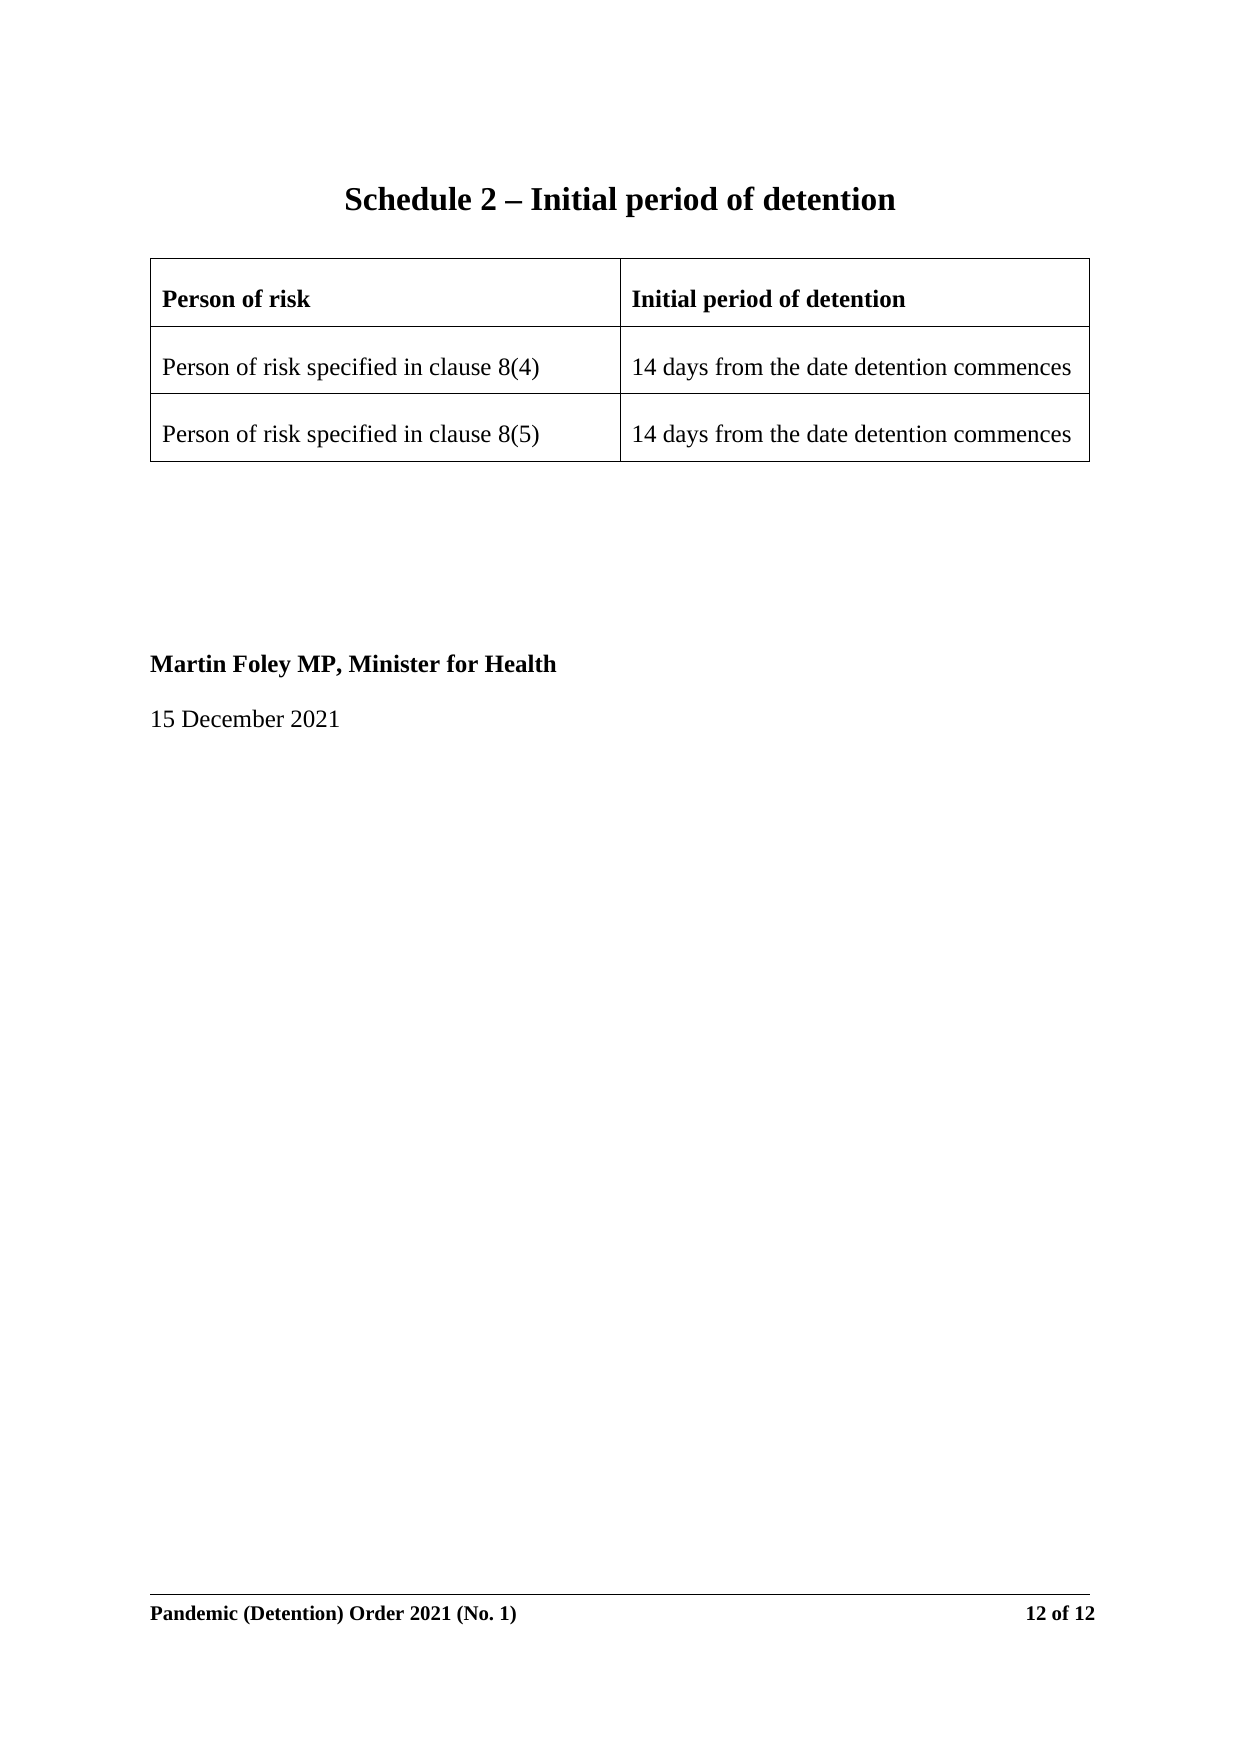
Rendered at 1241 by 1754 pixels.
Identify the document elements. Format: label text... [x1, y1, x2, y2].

table_header Person of risk [151, 259, 620, 326]
subtitle Schedule 2 – Initial period of detention [150, 187, 1090, 217]
text 15 December 2021 [150, 704, 1090, 733]
list Martin Foley MP, Minister for Health [150, 649, 1090, 679]
table_cell 14 days from the date detention commences [621, 327, 1089, 393]
table_cell Person of risk specified in clause 8(2) [151, 394, 620, 461]
table_cell 14 days from the date detention commences [621, 394, 1089, 461]
table_cell Person of risk specified in clause 8(1) [151, 327, 620, 393]
table_header Initial period of detention [621, 259, 1089, 326]
